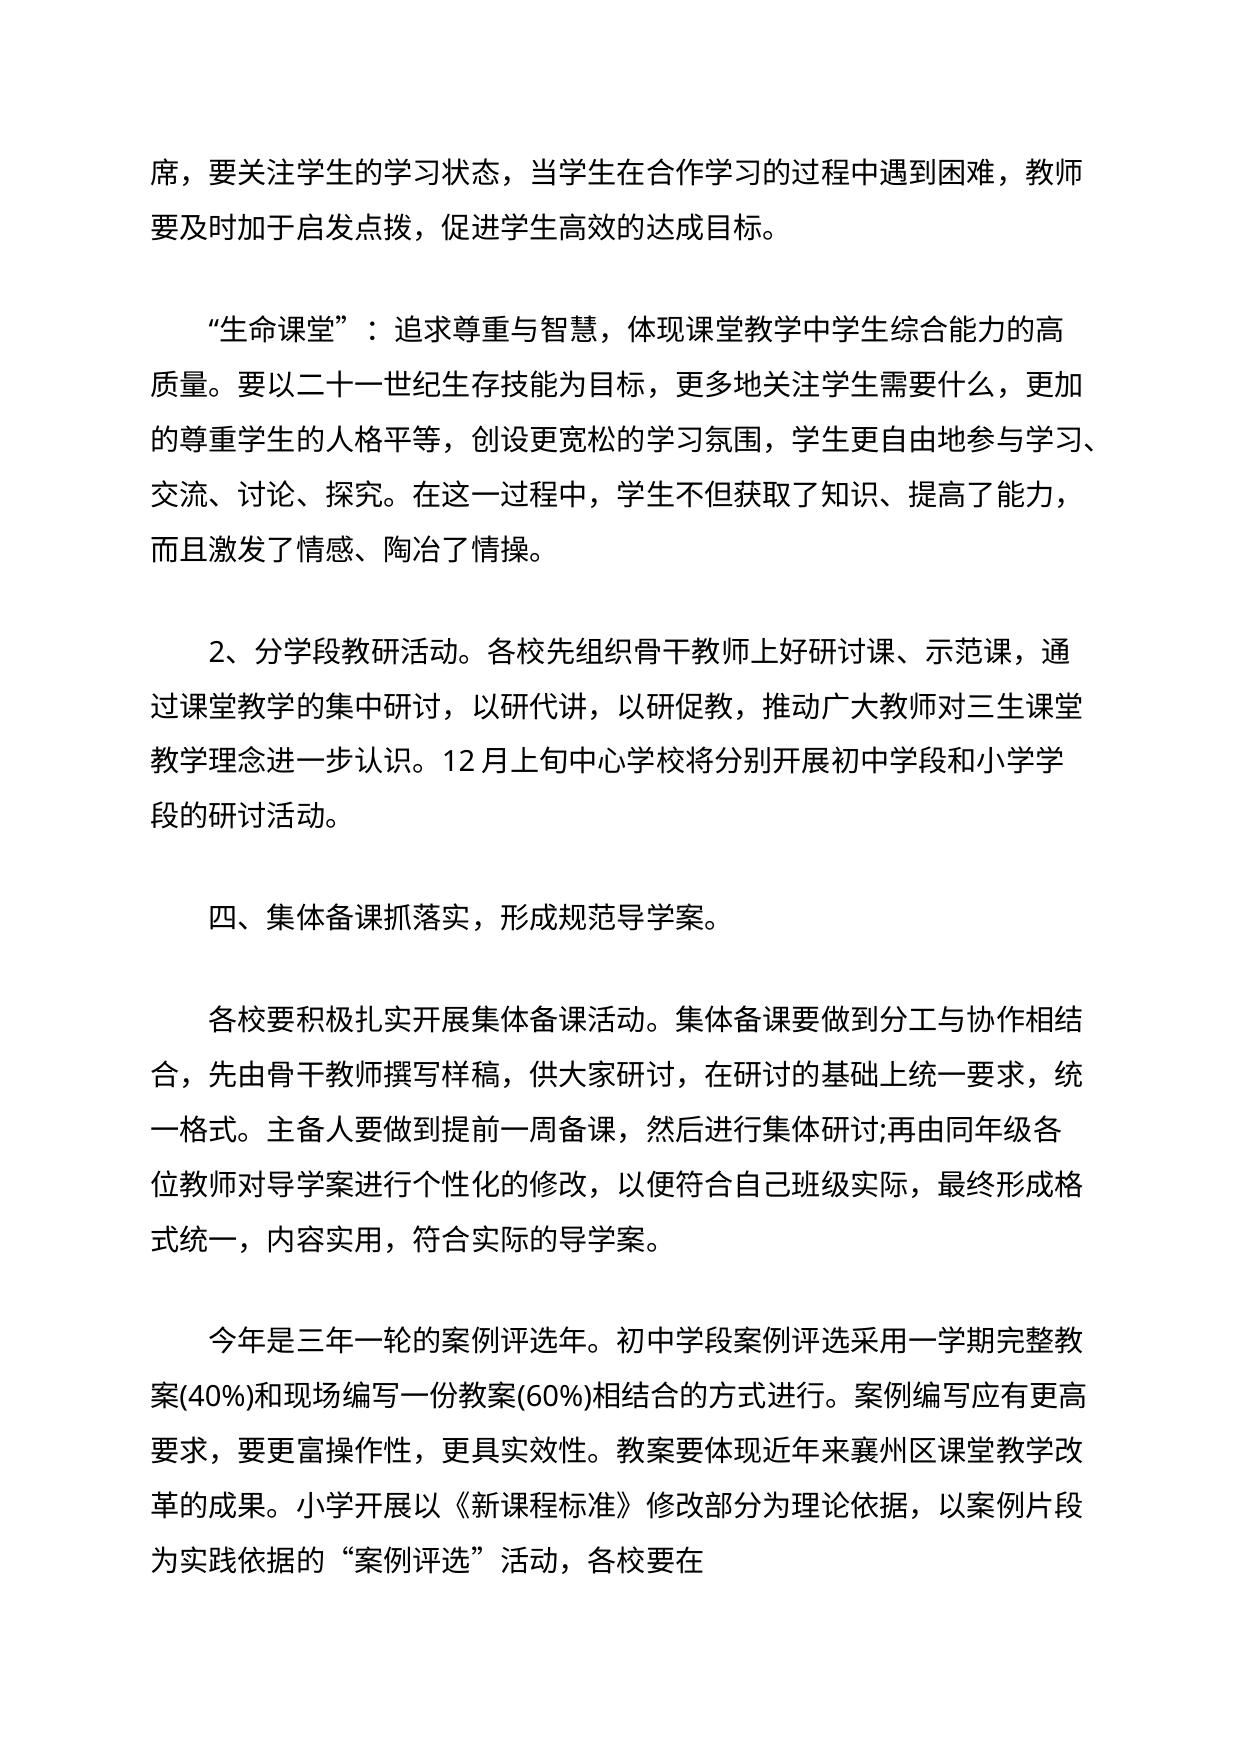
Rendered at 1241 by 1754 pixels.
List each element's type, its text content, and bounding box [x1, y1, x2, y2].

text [150, 150, 1090, 247]
text 今年是三年一轮的案例评选年。初中学段案例评选采用一学期完整教案(40%)和现场编写一份教案(60%)相结合的方式进行。案例编写应有更高要求，要更富操作性，更具实效性。教案要体现近年来襄州区课堂教学改革的成果。小学开展以《新课程标准》修改部分为理论依据，以案例片段为实践依据的“案例评选”活动，各校要在 [150, 1318, 1090, 1580]
text “生命课堂”：追求尊重与智慧，体现课堂教学中学生综合能力的高质量。要以二十一世纪生存技能为目标，更多地关注学生需要什么，更加的尊重学生的人格平等，创设更宽松的学习氛围，学生更自由地参与学习、交流、讨论、探究。在这一过程中，学生不但获取了知识、提高了能力，而且激发了情感、陶冶了情操。 [150, 307, 1090, 569]
text 四、集体备课抓落实，形成规范导学案。 [150, 895, 1090, 937]
text 2、分学段教研活动。各校先组织骨干教师上好研讨课、示范课，通过课堂教学的集中研讨，以研代讲，以研促教，推动广大教师对三生课堂教学理念进一步认识。12月上旬中心学校将分别开展初中学段和小学学段的研讨活动。 [150, 628, 1090, 835]
text 各校要积极扎实开展集体备课活动。集体备课要做到分工与协作相结合，先由骨干教师撰写样稿，供大家研讨，在研讨的基础上统一要求，统一格式。主备人要做到提前一周备课，然后进行集体研讨;再由同年级各位教师对导学案进行个性化的修改，以便符合自己班级实际，最终形成格式统一，内容实用，符合实际的导学案。 [150, 997, 1090, 1258]
